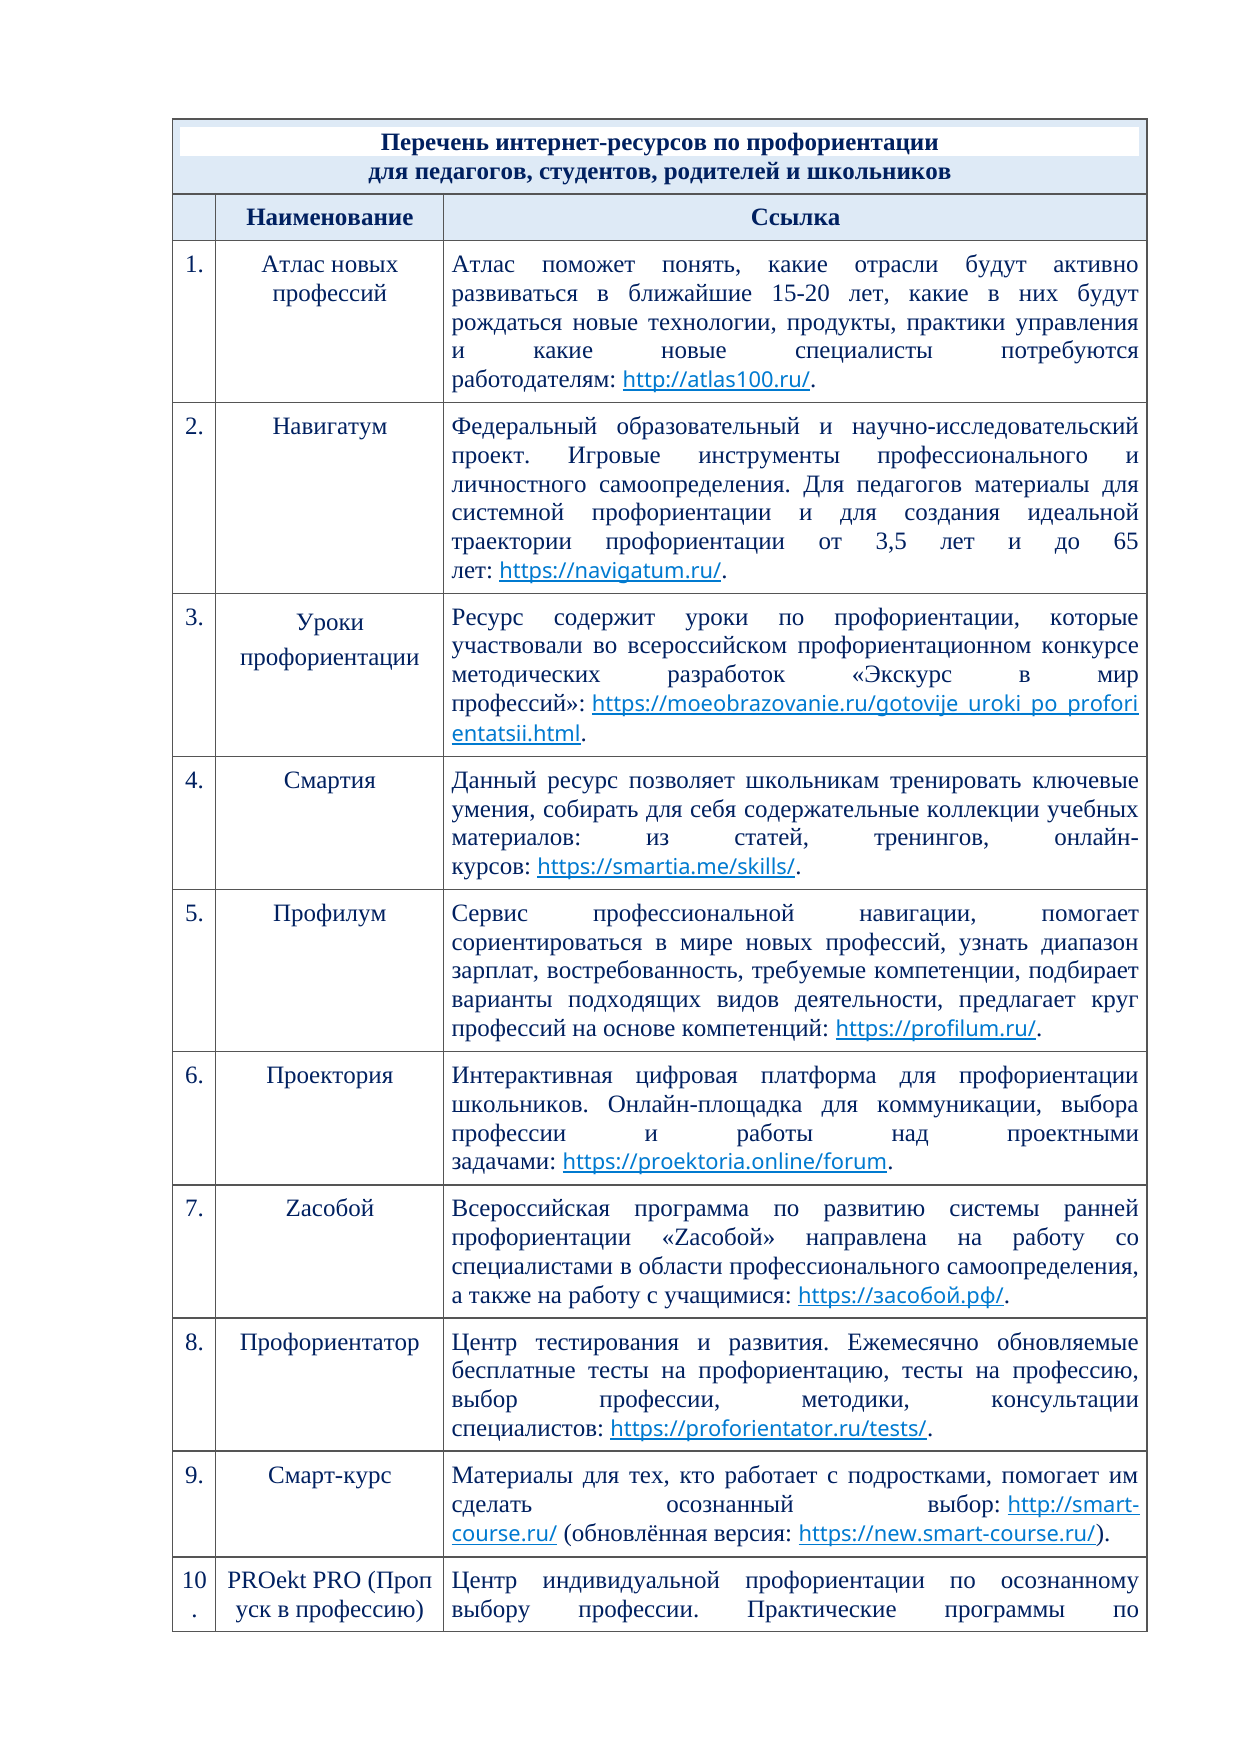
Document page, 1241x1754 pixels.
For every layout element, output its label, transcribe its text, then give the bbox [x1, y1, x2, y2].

table_cell 3. [173, 594, 215, 756]
table_cell Интерактивная цифровая платформа для профориентации школьников. Онлайн-площадка для коммуникации, выбора профессии и работы над проектными задачами: https://proektoria.online/forum. [444, 1052, 1146, 1184]
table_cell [216, 1558, 443, 1631]
table_cell Ресурс содержит уроки по профориентации, которые участвовали во всероссийском профориентационном конкурсе методических разработок «Экскурс в мир профессий»: https://moeobrazovanie.ru/gotovije_uroki_po_proforientatsii.html. [444, 594, 1146, 756]
table_cell 8. [173, 1319, 215, 1450]
table_cell 6. [173, 1052, 215, 1184]
table_cell 9. [173, 1452, 215, 1556]
table_cell Zасобой [216, 1186, 443, 1317]
table_cell Наименование [216, 195, 443, 240]
table_cell Смарт-курс [216, 1452, 443, 1556]
table_cell Смартия [216, 757, 443, 889]
table_cell Федеральный образовательный и научно-исследовательский проект. Игровые инструменты профессионального и личностного самоопределения. Для педагогов материалы для системной профориентации и для создания идеальной траектории профориентации от 3,5 лет и до 65 лет: https://navigatum.ru/. [444, 403, 1146, 592]
table_cell Профориентатор [216, 1319, 443, 1450]
table_cell 10. [173, 1558, 215, 1631]
table_cell 7. [173, 1186, 215, 1317]
table_cell [173, 195, 215, 240]
table_cell 4. [173, 757, 215, 889]
table_cell 5. [173, 890, 215, 1051]
table_cell Материалы для тех, кто работает с подростками, помогает им сделать осознанный выбор: http://smart-course.ru/ (обновлённая версия: https://new.smart-course.ru/). [444, 1452, 1146, 1556]
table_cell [444, 1558, 1146, 1631]
table_cell Данный ресурс позволяет школьникам тренировать ключевые умения, собирать для себя содержательные коллекции учебных материалов: из статей, тренингов, онлайн-курсов: https://smartia.me/skills/. [444, 757, 1146, 889]
table_header Перечень интернет-ресурсов по профориентации для педагогов, студентов, родителей и школьников [173, 120, 1146, 193]
table_cell Атлас поможет понять, какие отрасли будут активно развиваться в ближайшие 15-20 лет, какие в них будут рождаться новые технологии, продукты, практики управления и какие новые специалисты потребуются работодателям: http://atlas100.ru/. [444, 241, 1146, 402]
table_cell 1. [173, 241, 215, 402]
table_cell Уроки профориентации [216, 594, 443, 756]
table_cell Профилум [216, 890, 443, 1051]
table_cell Проектория [216, 1052, 443, 1184]
table_cell Центр тестирования и развития. Ежемесячно обновляемые бесплатные тесты на профориентацию, тесты на профессию, выбор профессии, методики, консультации специалистов: https://proforientator.ru/tests/. [444, 1319, 1146, 1450]
table_cell Навигатум [216, 403, 443, 592]
table_cell Ссылка [444, 195, 1146, 240]
table_cell 2. [173, 403, 215, 592]
table_cell Атлас новых профессий [216, 241, 443, 402]
table_cell Сервис профессиональной навигации, помогает сориентироваться в мире новых профессий, узнать диапазон зарплат, востребованность, требуемые компетенции, подбирает варианты подходящих видов деятельности, предлагает круг профессий на основе компетенций: https://profilum.ru/. [444, 890, 1146, 1051]
table_cell Всероссийская программа по развитию системы ранней профориентации «Zасобой» направлена на работу со специалистами в области профессионального самоопределения, а также на работу с учащимися: https://засобой.рф/. [444, 1186, 1146, 1317]
